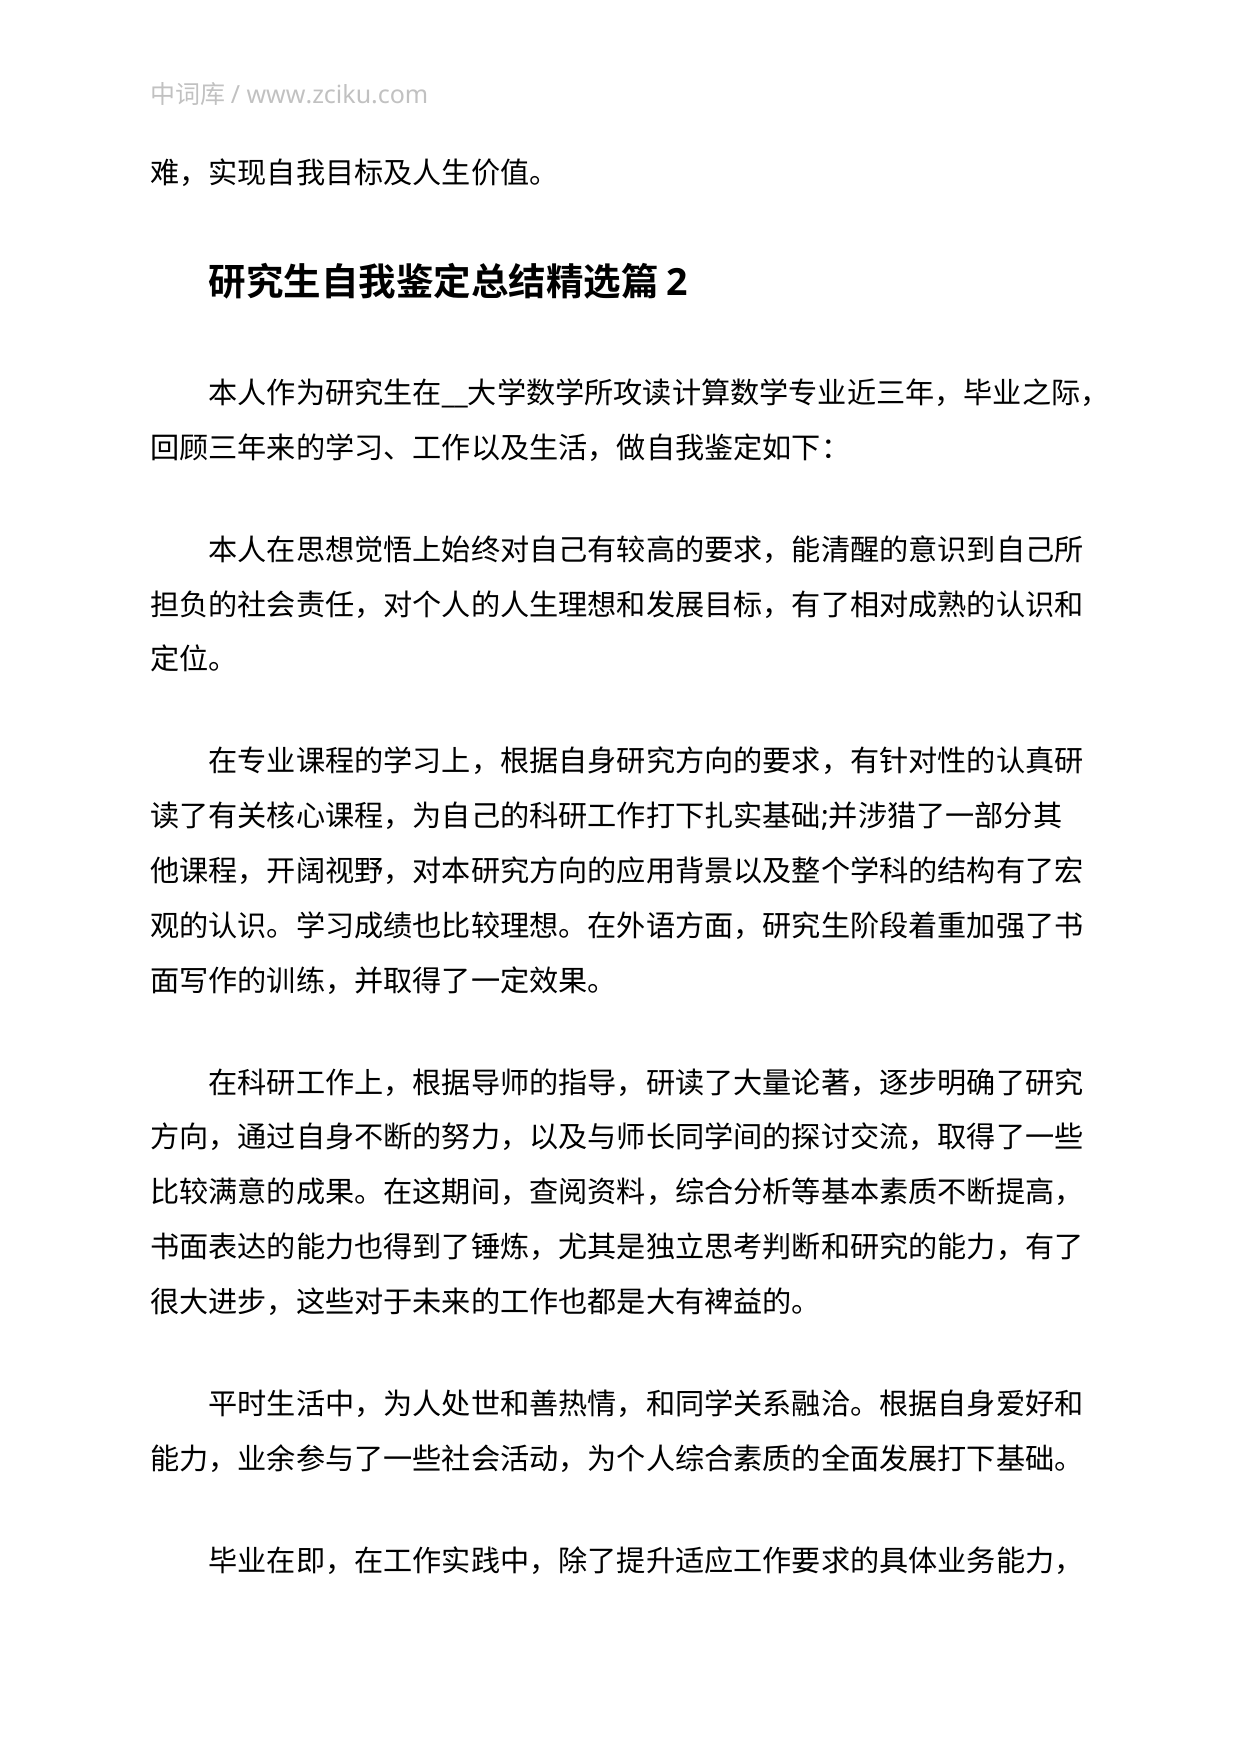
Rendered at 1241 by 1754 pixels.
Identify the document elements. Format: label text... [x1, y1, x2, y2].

text 平时生活中，为人处世和善热情，和同学关系融洽。根据自身爱好和能力，业余参与了一些社会活动，为个人综合素质的全面发展打下基础。 [150, 1381, 1090, 1478]
text 本人作为研究生在__大学数学所攻读计算数学专业近三年，毕业之际，回顾三年来的学习、工作以及生活，做自我鉴定如下： [150, 369, 1090, 467]
text 在科研工作上，根据导师的指导，研读了大量论著，逐步明确了研究方向，通过自身不断的努力，以及与师长同学间的探讨交流，取得了一些比较满意的成果。在这期间，查阅资料，综合分析等基本素质不断提高，书面表达的能力也得到了锤炼，尤其是独立思考判断和研究的能力，有了很大进步，这些对于未来的工作也都是大有裨益的。 [150, 1059, 1090, 1321]
text 本人在思想觉悟上始终对自己有较高的要求，能清醒的意识到自己所担负的社会责任，对个人的人生理想和发展目标，有了相对成熟的认识和定位。 [150, 526, 1090, 678]
text 研究生自我鉴定总结精选篇2 [150, 252, 1090, 306]
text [150, 150, 1090, 192]
text 在专业课程的学习上，根据自身研究方向的要求，有针对性的认真研读了有关核心课程，为自己的科研工作打下扎实基础;并涉猎了一部分其他课程，开阔视野，对本研究方向的应用背景以及整个学科的结构有了宏观的认识。学习成绩也比较理想。在外语方面，研究生阶段着重加强了书面写作的训练，并取得了一定效果。 [150, 738, 1090, 1000]
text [150, 1537, 1090, 1579]
